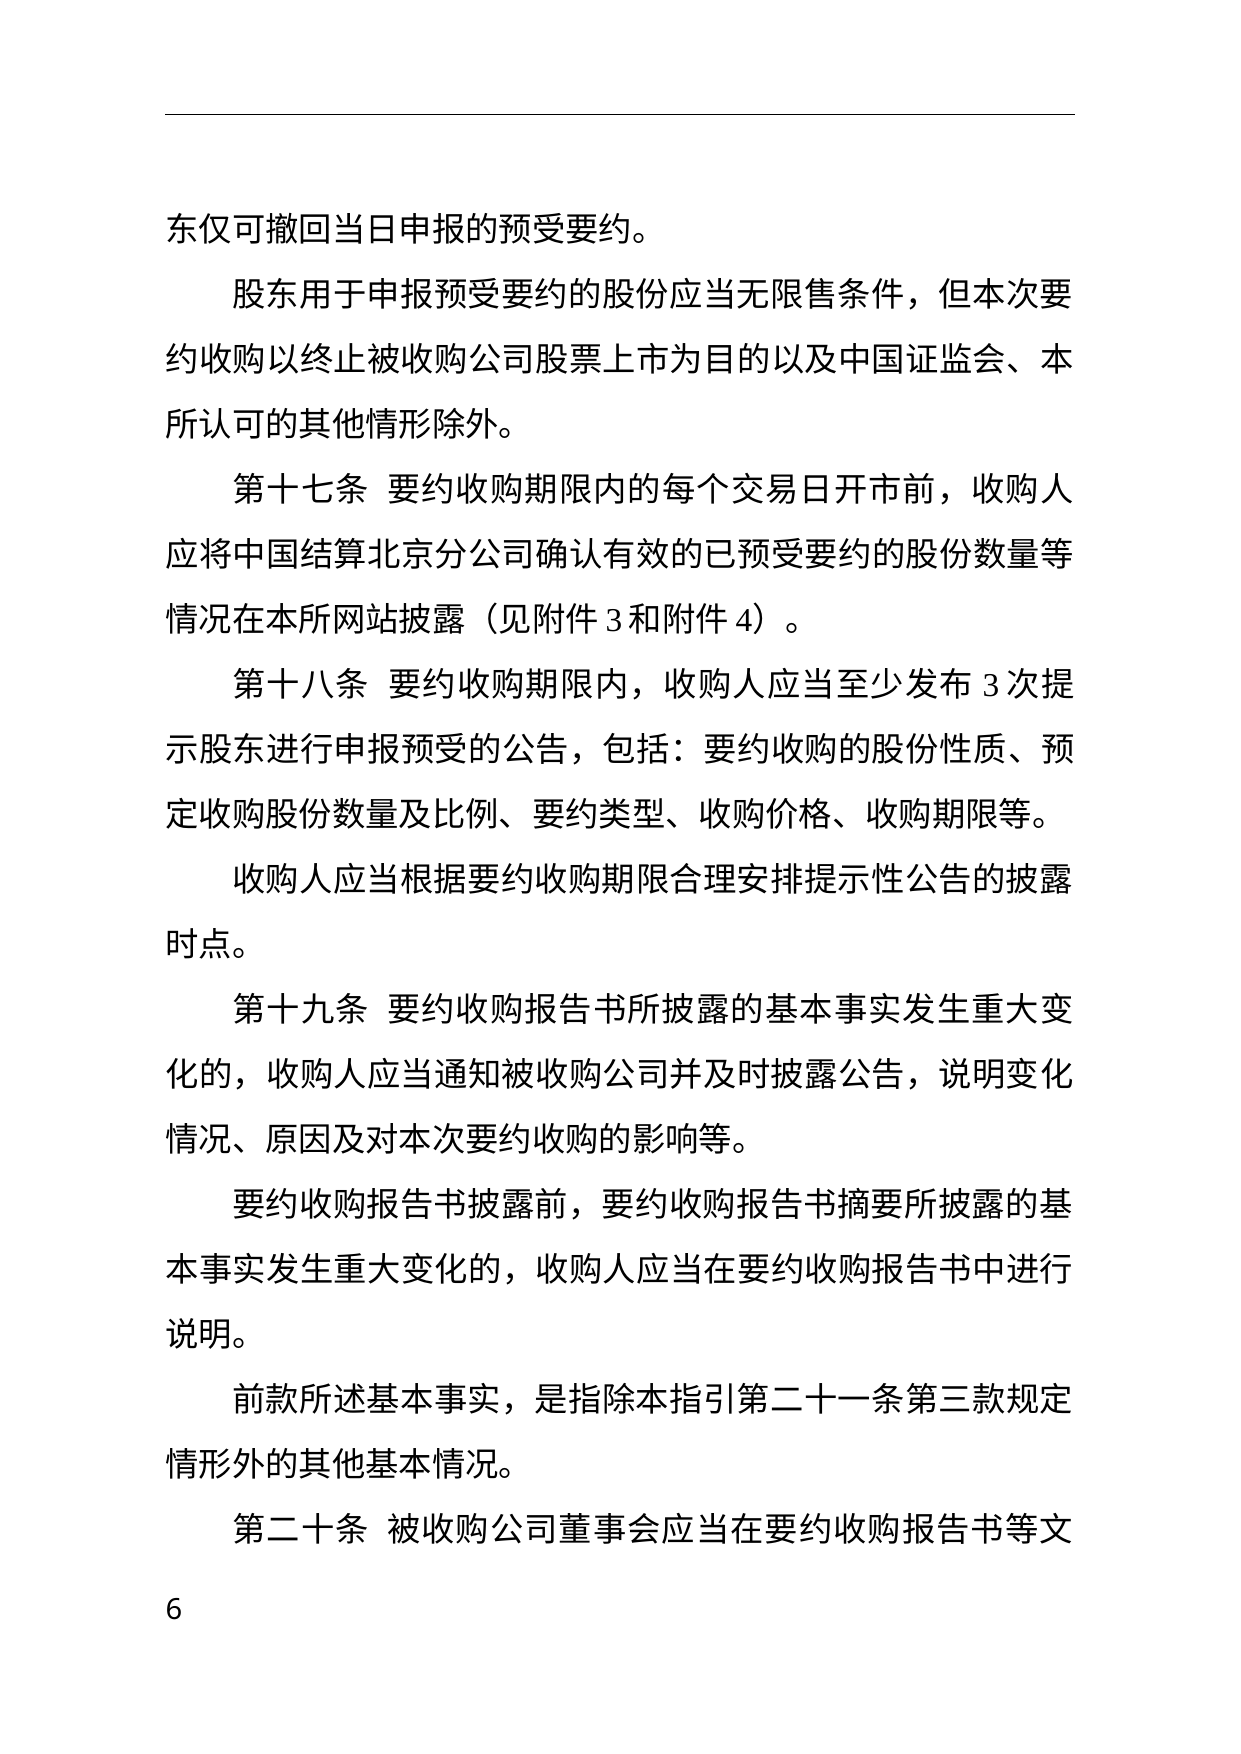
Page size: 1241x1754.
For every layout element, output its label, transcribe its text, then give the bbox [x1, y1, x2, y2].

text 股东用于申报预受要约的股份应当无限售条件，但本次要约收购以终止被收购公司股票上市为目的以及中国证监会、本所认可的其他情形除外。 [165, 259, 1075, 454]
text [165, 194, 1075, 259]
text 要约收购报告书披露前，要约收购报告书摘要所披露的基本事实发生重大变化的，收购人应当在要约收购报告书中进行说明。 [165, 1169, 1075, 1364]
text 收购人应当根据要约收购期限合理安排提示性公告的披露时点。 [165, 844, 1075, 974]
text 第十九条 要约收购报告书所披露的基本事实发生重大变化的，收购人应当通知被收购公司并及时披露公告，说明变化情况、原因及对本次要约收购的影响等。 [165, 974, 1075, 1169]
text 前款所述基本事实，是指除本指引第二十一条第三款规定情形外的其他基本情况。 [165, 1364, 1075, 1494]
text 第十七条 要约收购期限内的每个交易日开市前，收购人应将中国结算北京分公司确认有效的已预受要约的股份数量等情况在本所网站披露（见附件3和附件4）。 [165, 454, 1075, 649]
text 第十八条 要约收购期限内，收购人应当至少发布3次提示股东进行申报预受的公告，包括：要约收购的股份性质、预定收购股份数量及比例、要约类型、收购价格、收购期限等。 [165, 649, 1075, 844]
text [165, 1494, 1075, 1559]
